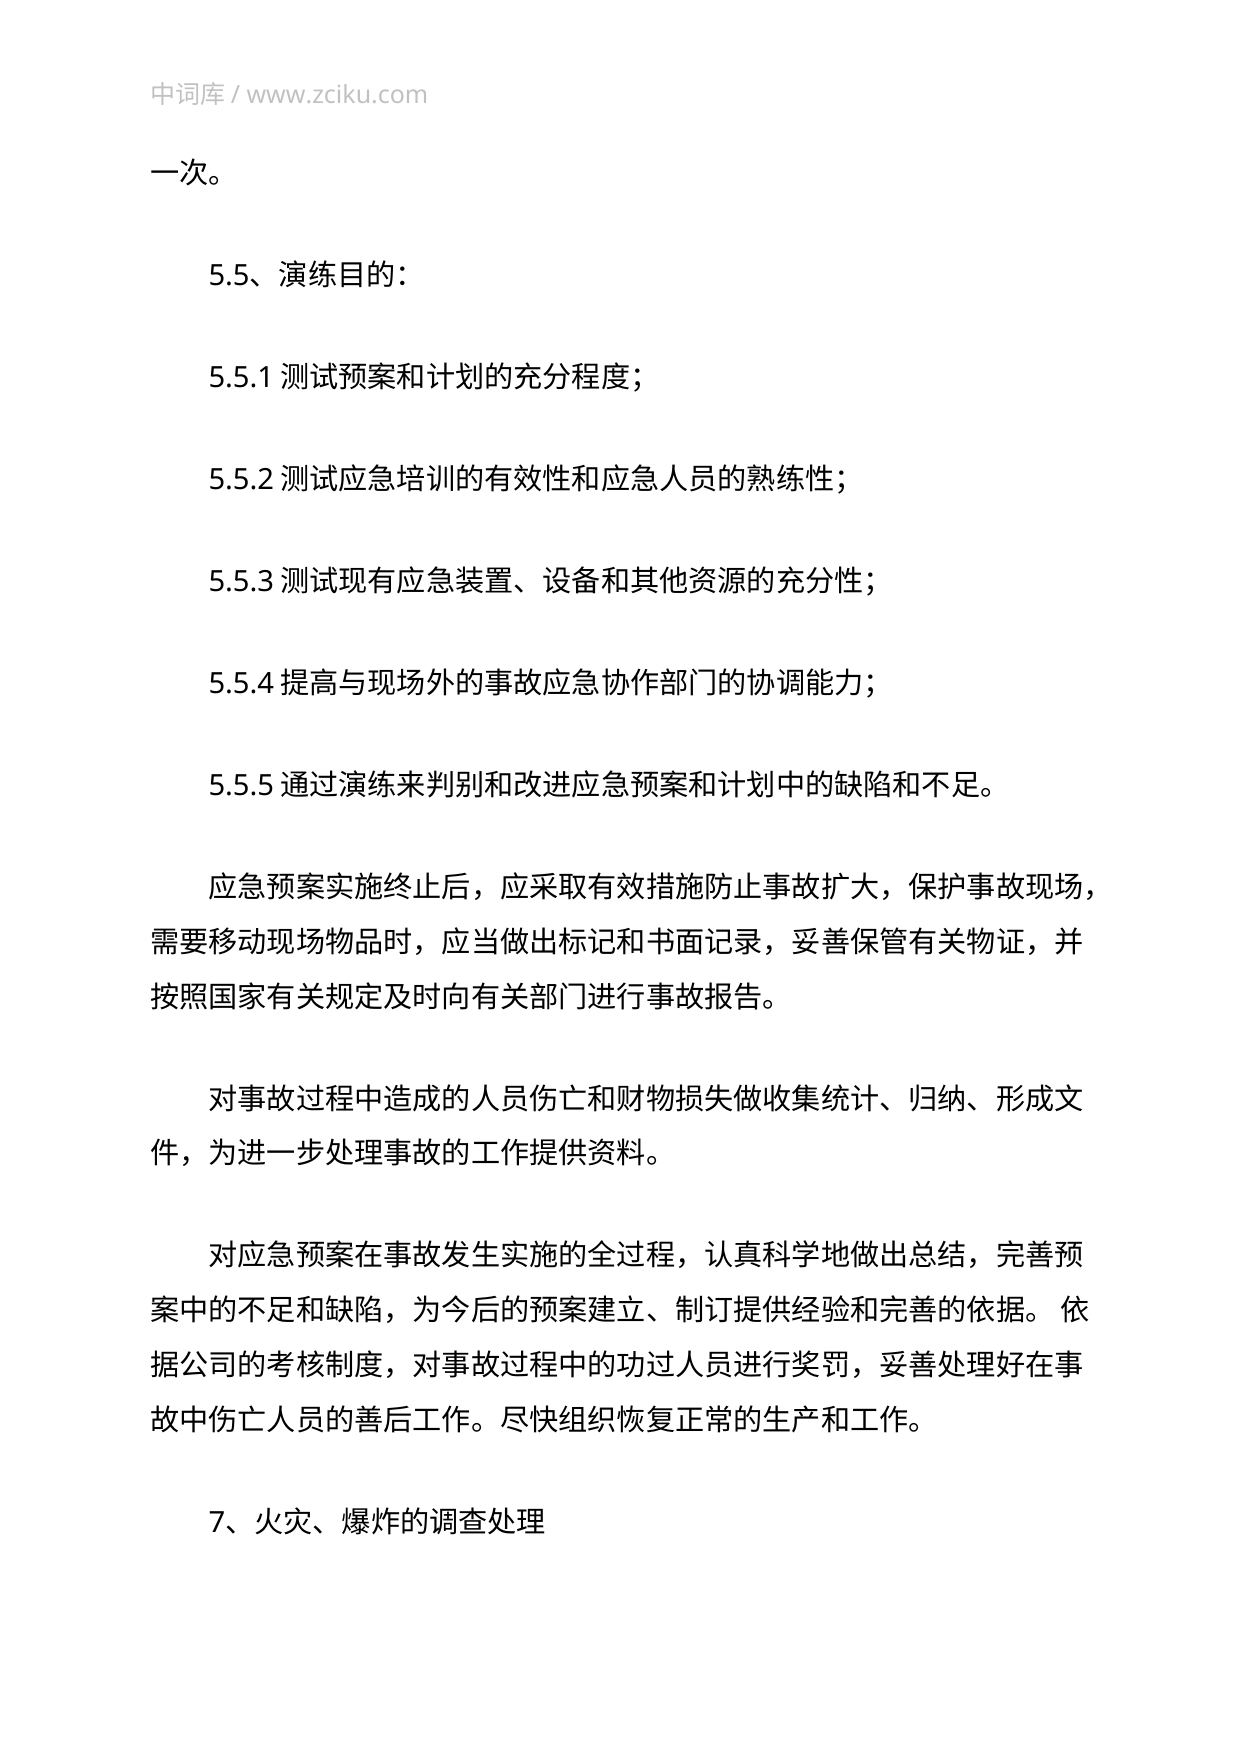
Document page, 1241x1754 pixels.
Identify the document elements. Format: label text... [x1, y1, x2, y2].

text 5.5.4提高与现场外的事故应急协作部门的协调能力； [150, 660, 1090, 702]
text 5.5.3测试现有应急装置、设备和其他资源的充分性； [150, 558, 1090, 600]
text 5.5、演练目的： [150, 252, 1090, 294]
text 对应急预案在事故发生实施的全过程，认真科学地做出总结，完善预案中的不足和缺陷，为今后的预案建立、制订提供经验和完善的依据。 依据公司的考核制度，对事故过程中的功过人员进行奖罚，妥善处理好在事故中伤亡人员的善后工作。尽快组织恢复正常的生产和工作。 [150, 1232, 1090, 1439]
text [150, 150, 1090, 192]
text 7、火灾、爆炸的调查处理 [150, 1498, 1090, 1541]
text 5.5.5通过演练来判别和改进应急预案和计划中的缺陷和不足。 [150, 762, 1090, 804]
text 5.5.1测试预案和计划的充分程度； [150, 354, 1090, 396]
text 应急预案实施终止后，应采取有效措施防止事故扩大，保护事故现场，需要移动现场物品时，应当做出标记和书面记录，妥善保管有关物证，并按照国家有关规定及时向有关部门进行事故报告。 [150, 864, 1090, 1016]
text 对事故过程中造成的人员伤亡和财物损失做收集统计、归纳、形成文件，为进一步处理事故的工作提供资料。 [150, 1075, 1090, 1172]
text 5.5.2测试应急培训的有效性和应急人员的熟练性； [150, 456, 1090, 498]
